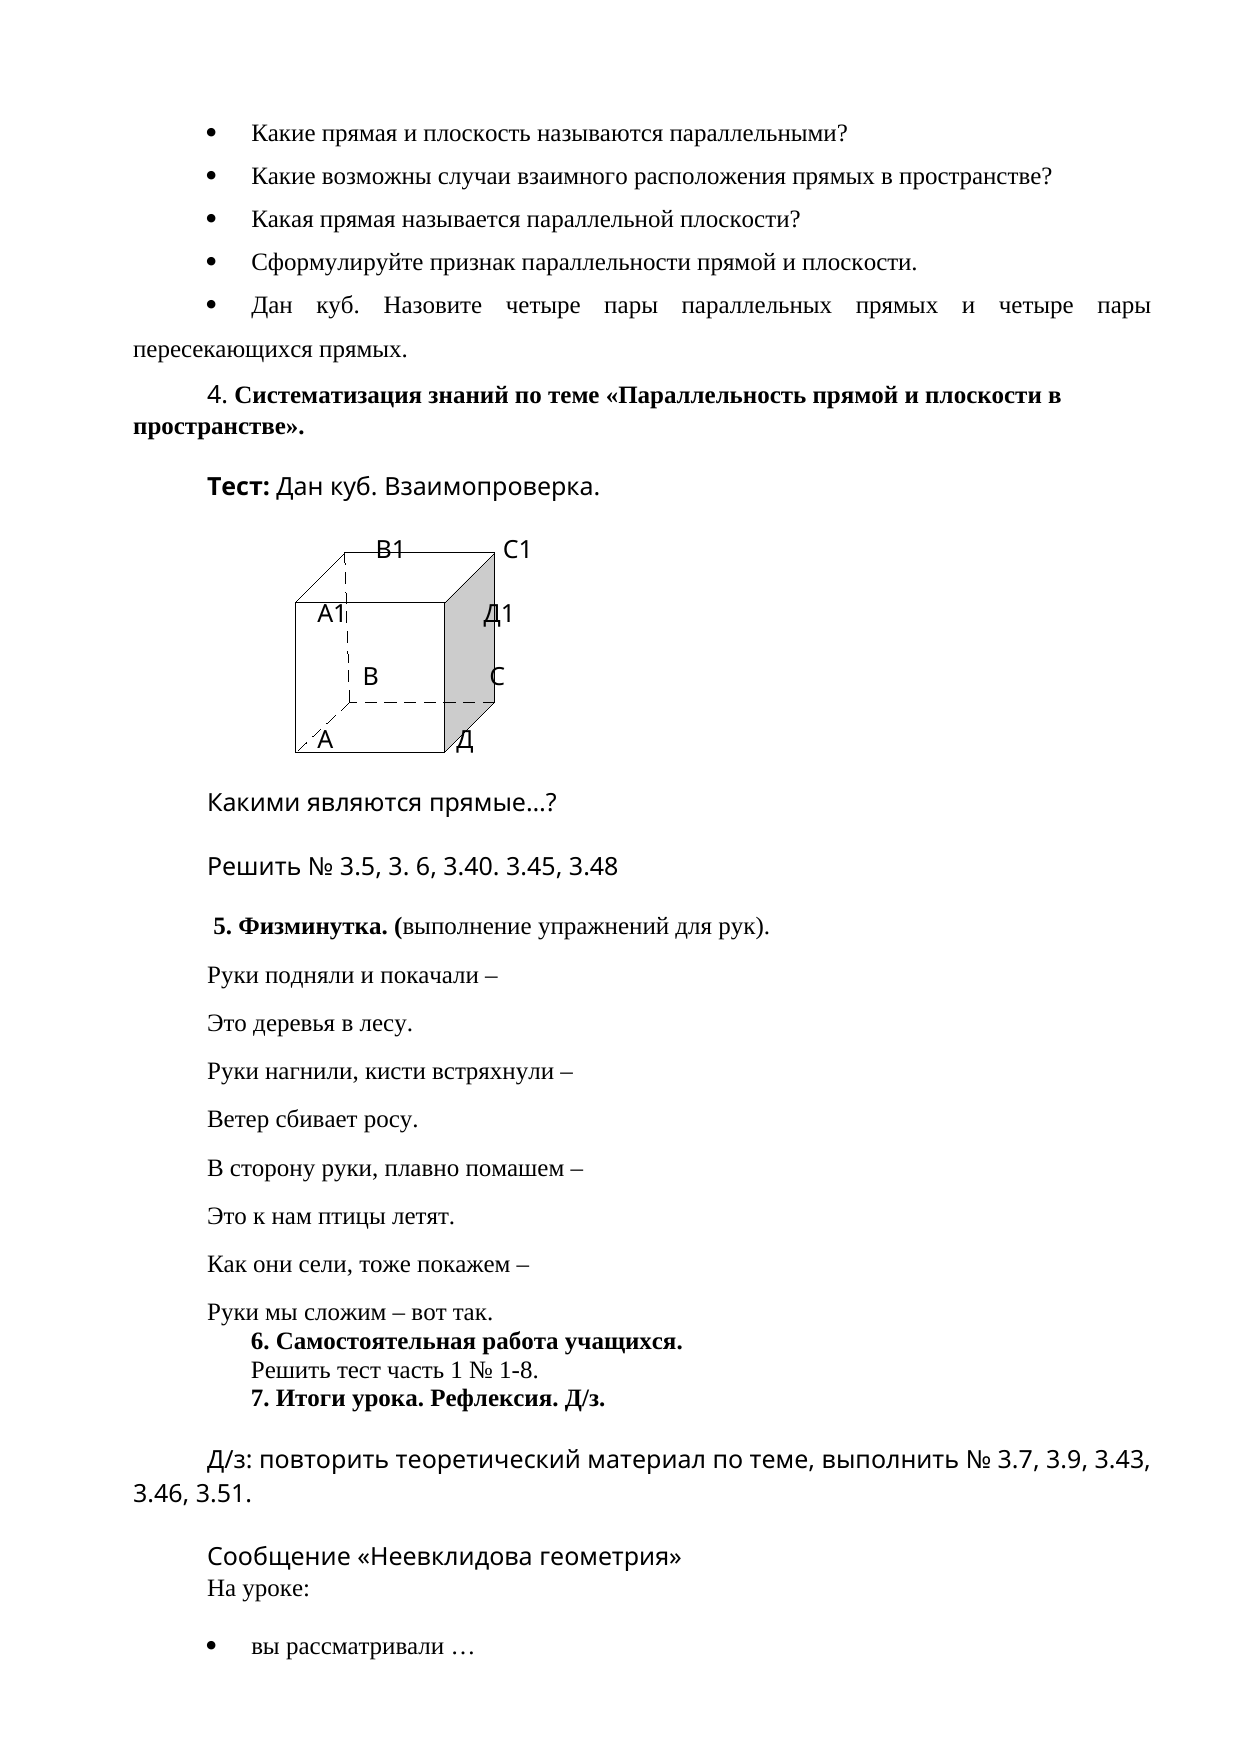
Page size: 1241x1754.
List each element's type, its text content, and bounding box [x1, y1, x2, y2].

text 6. Самостоятельная работа учащихся. [133, 1326, 1171, 1355]
text Руки подняли и покачали – [133, 960, 1152, 988]
text 4. Систематизация знаний по теме «Параллельность прямой и плоскости в пространстве». [133, 377, 1152, 440]
text 5. Физминутка. (выполнение упражнений для рук). [133, 911, 1152, 940]
text Решить тест часть 1 № 1-8. [133, 1355, 1171, 1383]
text Тест: Дан куб. Взаимопроверка. [133, 469, 1152, 503]
text В1 С1 [133, 532, 1152, 566]
text Сообщение «Неевклидова геометрия» [133, 1539, 1152, 1573]
text Д/з: повторить теоретический материал по теме, выполнить № 3.7, 3.9, 3.43, 3.46, 3.51. [133, 1441, 1152, 1509]
list Дан куб. Назовите четыре пары параллельных прямых и четыре пары пересекающихся прямых. [133, 291, 1152, 362]
text На уроке: [133, 1573, 1152, 1602]
text Ветер сбивает росу. [133, 1104, 1152, 1133]
list вы рассматривали … [133, 1631, 1152, 1659]
text Руки мы сложим – вот так. [133, 1297, 1152, 1326]
text Это к нам птицы летят. [133, 1201, 1152, 1229]
text В С [133, 658, 1152, 693]
text Руки нагнили, кисти встряхнули – [133, 1056, 1152, 1085]
text Как они сели, тоже покажем – [133, 1249, 1152, 1278]
list Сформулируйте признак параллельности прямой и плоскости. [133, 247, 1152, 276]
text Решить № 3.5, 3. 6, 3.40. 3.45, 3.48 [133, 848, 1152, 882]
text А Д [133, 722, 1152, 756]
text Какими являются прямые…? [133, 785, 1152, 819]
text А1 Д1 [133, 595, 1152, 629]
text 7. Итоги урока. Рефлексия. Д/з. [133, 1383, 1171, 1412]
text В сторону руки, плавно помашем – [133, 1153, 1152, 1181]
text Это деревья в лесу. [133, 1008, 1152, 1037]
list Какие прямая и плоскость называются параллельными? [133, 118, 1152, 147]
list Какие возможны случаи взаимного расположения прямых в пространстве? [133, 161, 1152, 190]
list Какая прямая называется параллельной плоскости? [133, 204, 1152, 233]
